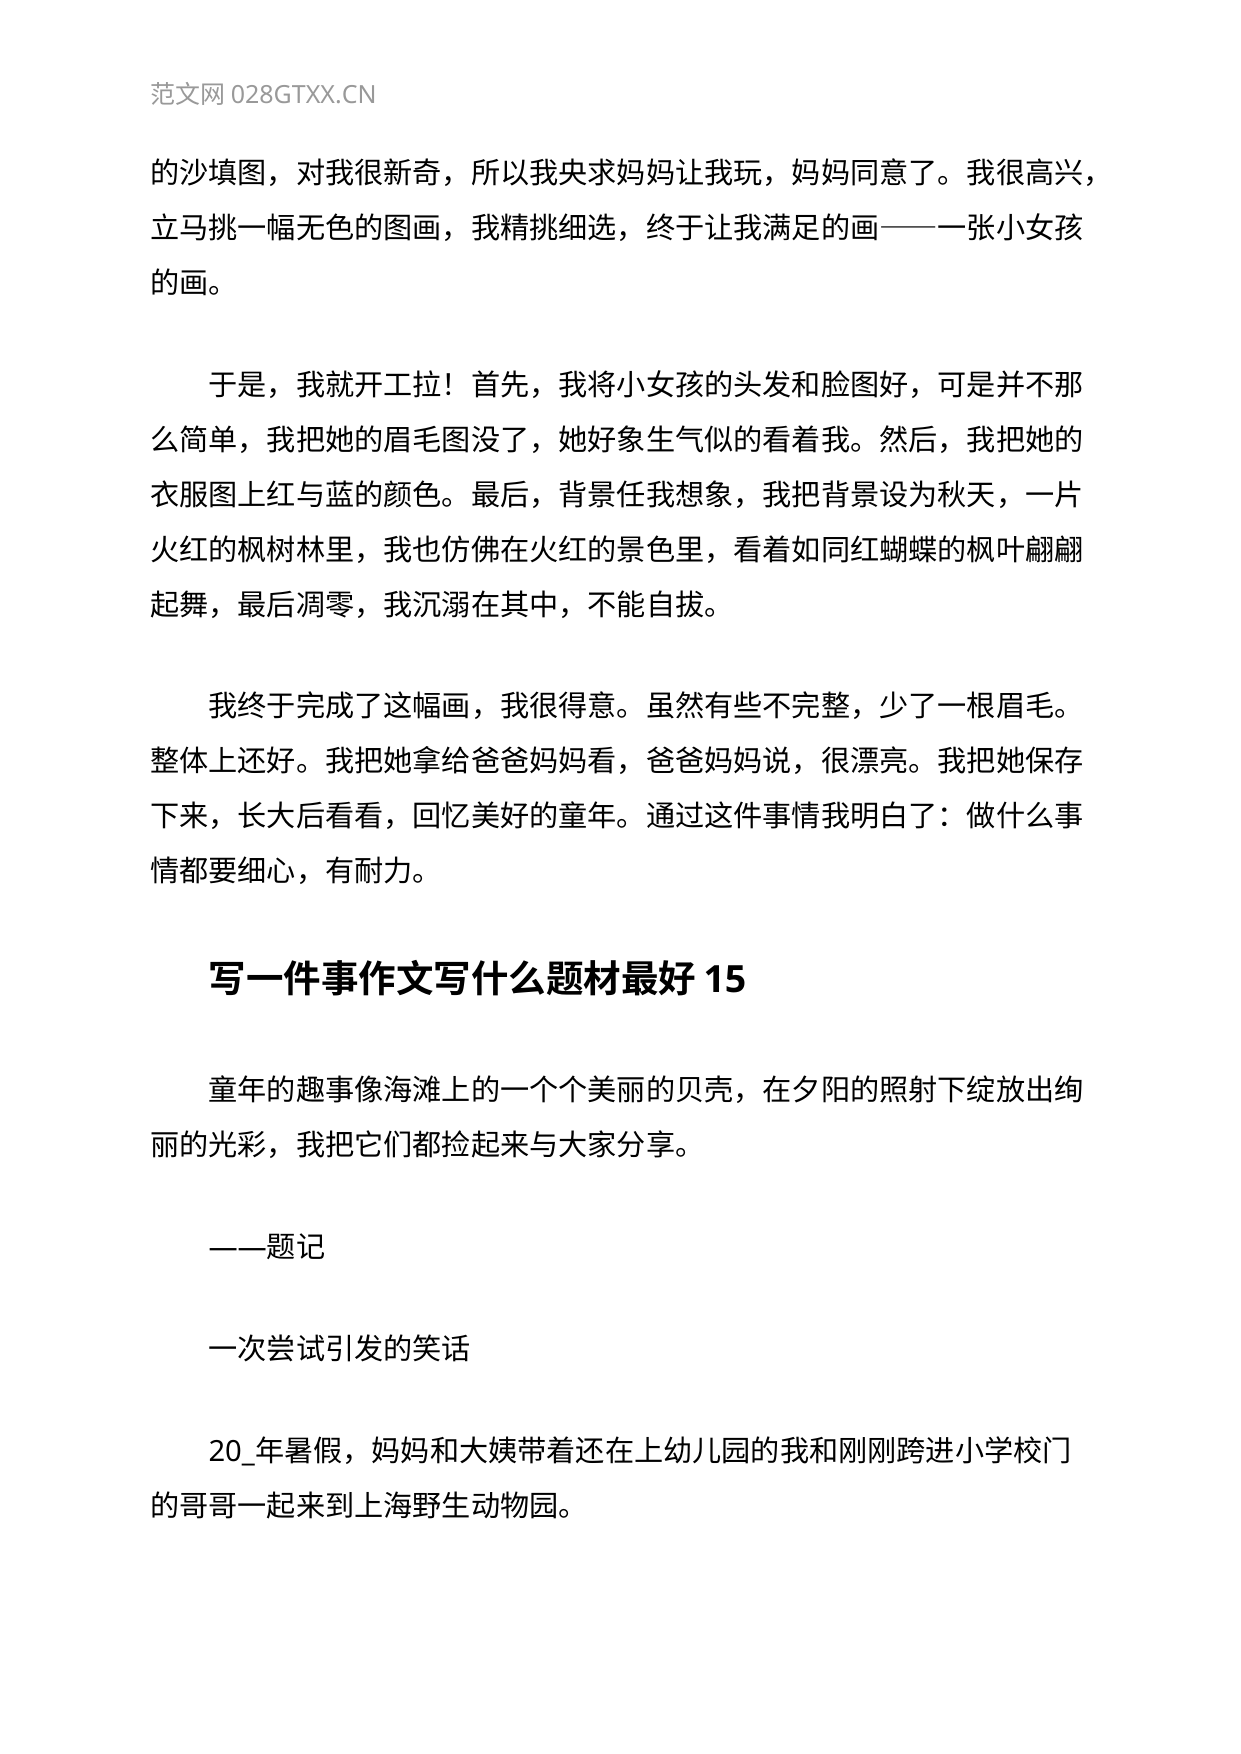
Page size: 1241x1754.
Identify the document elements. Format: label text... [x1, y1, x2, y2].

text 童年的趣事像海滩上的一个个美丽的贝壳，在夕阳的照射下绽放出绚丽的光彩，我把它们都捡起来与大家分享。 [150, 1067, 1090, 1164]
text 20_年暑假，妈妈和大姨带着还在上幼儿园的我和刚刚跨进小学校门的哥哥一起来到上海野生动物园。 [150, 1427, 1090, 1525]
text 于是，我就开工拉！首先，我将小女孩的头发和脸图好，可是并不那么简单，我把她的眉毛图没了，她好象生气似的看着我。然后，我把她的衣服图上红与蓝的颜色。最后，背景任我想象，我把背景设为秋天，一片火红的枫树林里，我也仿佛在火红的景色里，看着如同红蝴蝶的枫叶翩翩起舞，最后凋零，我沉溺在其中，不能自拔。 [150, 362, 1090, 623]
text ——题记 [150, 1224, 1090, 1266]
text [150, 150, 1090, 302]
text 写一件事作文写什么题材最好15 [150, 949, 1090, 1004]
text 我终于完成了这幅画，我很得意。虽然有些不完整，少了一根眉毛。整体上还好。我把她拿给爸爸妈妈看，爸爸妈妈说，很漂亮。我把她保存下来，长大后看看，回忆美好的童年。通过这件事情我明白了：做什么事情都要细心，有耐力。 [150, 683, 1090, 890]
text 一次尝试引发的笑话 [150, 1326, 1090, 1368]
